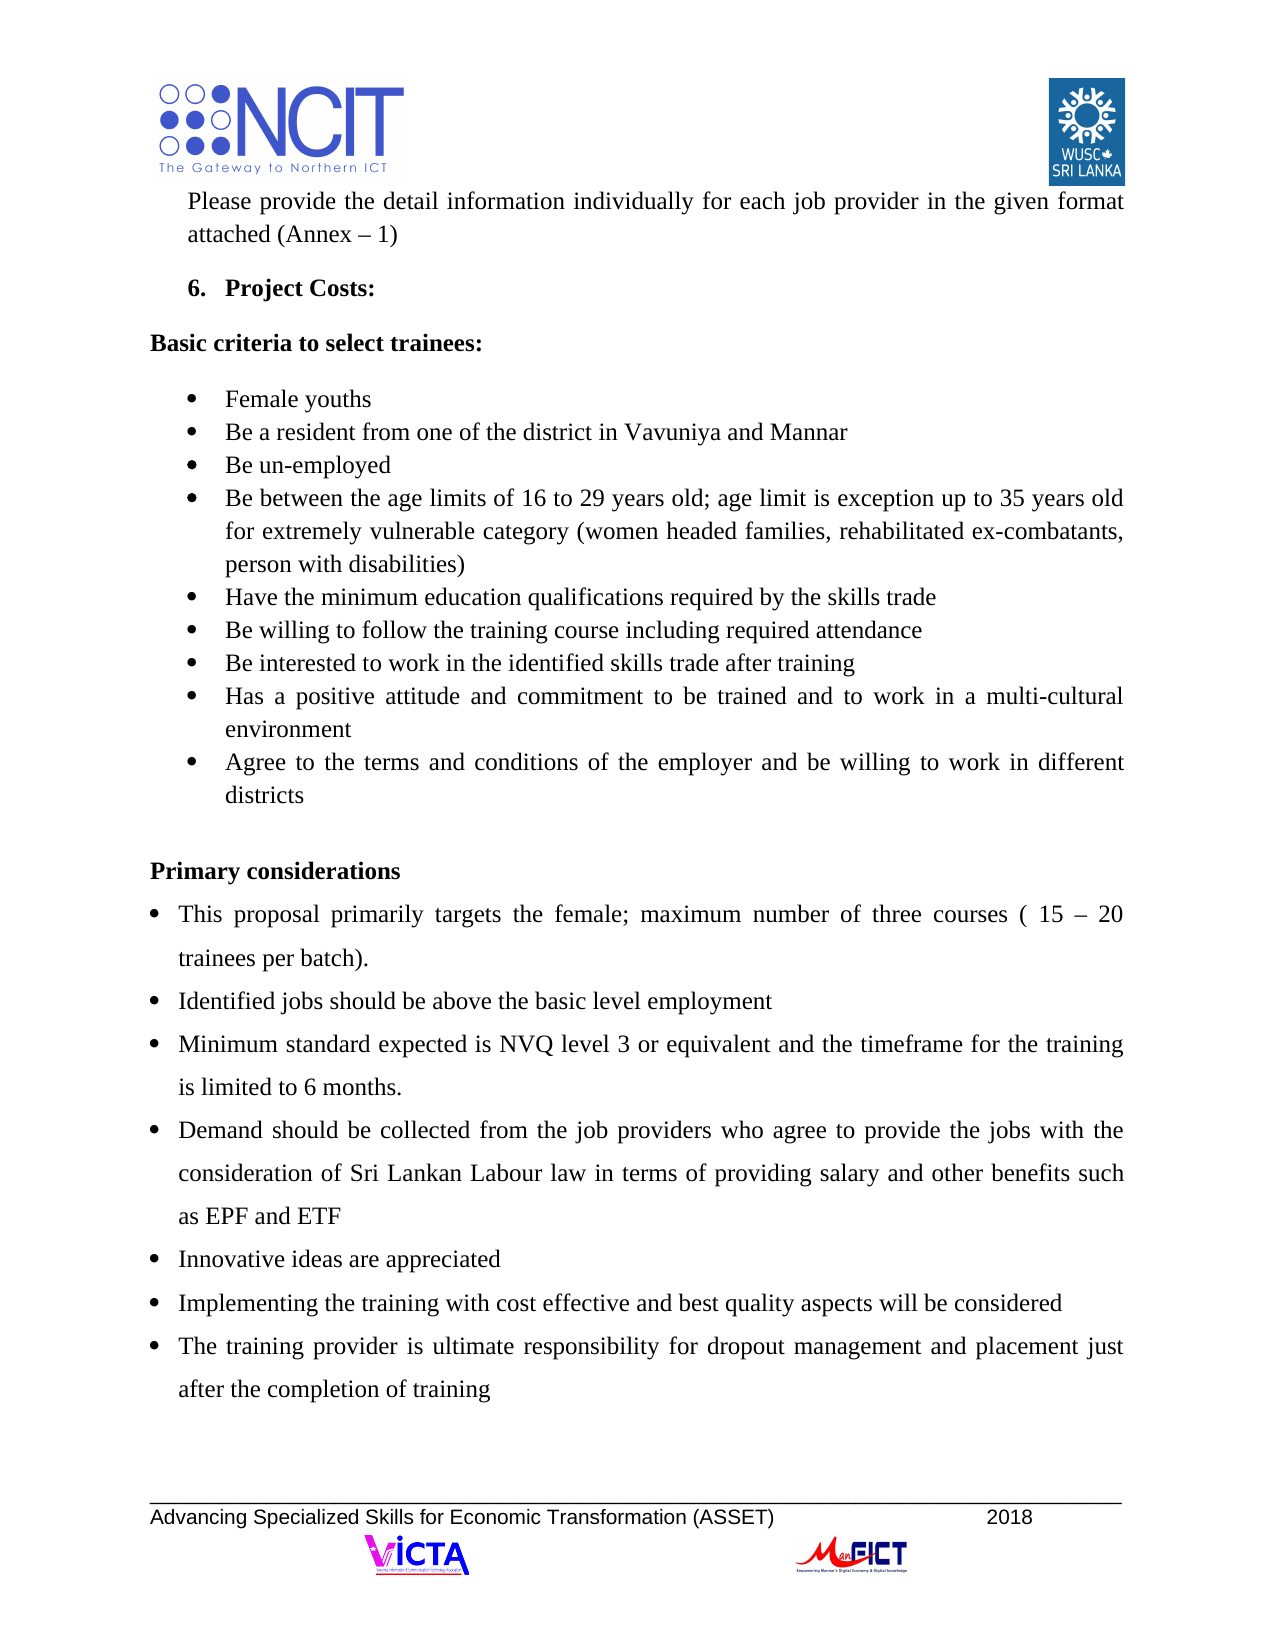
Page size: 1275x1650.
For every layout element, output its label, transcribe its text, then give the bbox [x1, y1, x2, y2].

list Minimum standard expected is NVQ level 3 or equivalent and the timeframe for the training is limited to 6 months. [150, 1029, 1125, 1101]
picture [150, 75, 410, 186]
list Agree to the terms and conditions of the employer and be willing to work in different districts [187, 747, 1125, 809]
list Demand should be collected from the job providers who agree to provide the jobs with the consideration of Sri Lankan Labour law in terms of providing salary and other benefits such as EPF and ETF [150, 1115, 1125, 1230]
list Primary considerations [150, 856, 1125, 885]
list Project Costs: [187, 273, 1125, 302]
list Implementing the training with cost effective and best quality aspects will be considered [150, 1288, 1125, 1316]
list The training provider is ultimate responsibility for dropout management and placement just after the completion of training [150, 1331, 1125, 1403]
list Female youths [187, 384, 1125, 413]
picture [1048, 78, 1125, 186]
list Have the minimum education qualifications required by the skills trade [187, 582, 1125, 611]
list Has a positive attitude and commitment to be trained and to work in a multi-cultural environment [187, 681, 1125, 743]
list Be un-employed [187, 450, 1125, 479]
list Identified jobs should be above the basic level employment [150, 986, 1125, 1014]
list Be between the age limits of 16 to 29 years old; age limit is exception up to 35 years old for extremely vulnerable category (women headed families, rehabilitated ex-combatants, person with disabilities) [187, 483, 1125, 578]
list Be willing to follow the training course including required attendance [187, 615, 1125, 644]
text Basic criteria to select trainees: [150, 328, 1125, 357]
picture [793, 1535, 911, 1576]
list This proposal primarily targets the female; maximum number of three courses ( 15 – 20 trainees per batch). [150, 899, 1125, 971]
text Please provide the detail information individually for each job provider in the given format attached (Annex – 1) [187, 186, 1125, 248]
picture [364, 1535, 469, 1575]
list Be interested to work in the identified skills trade after training [187, 648, 1125, 677]
list Innovative ideas are appreciated [150, 1244, 1125, 1273]
list Be a resident from one of the district in Vavuniya and Mannar [187, 417, 1125, 446]
